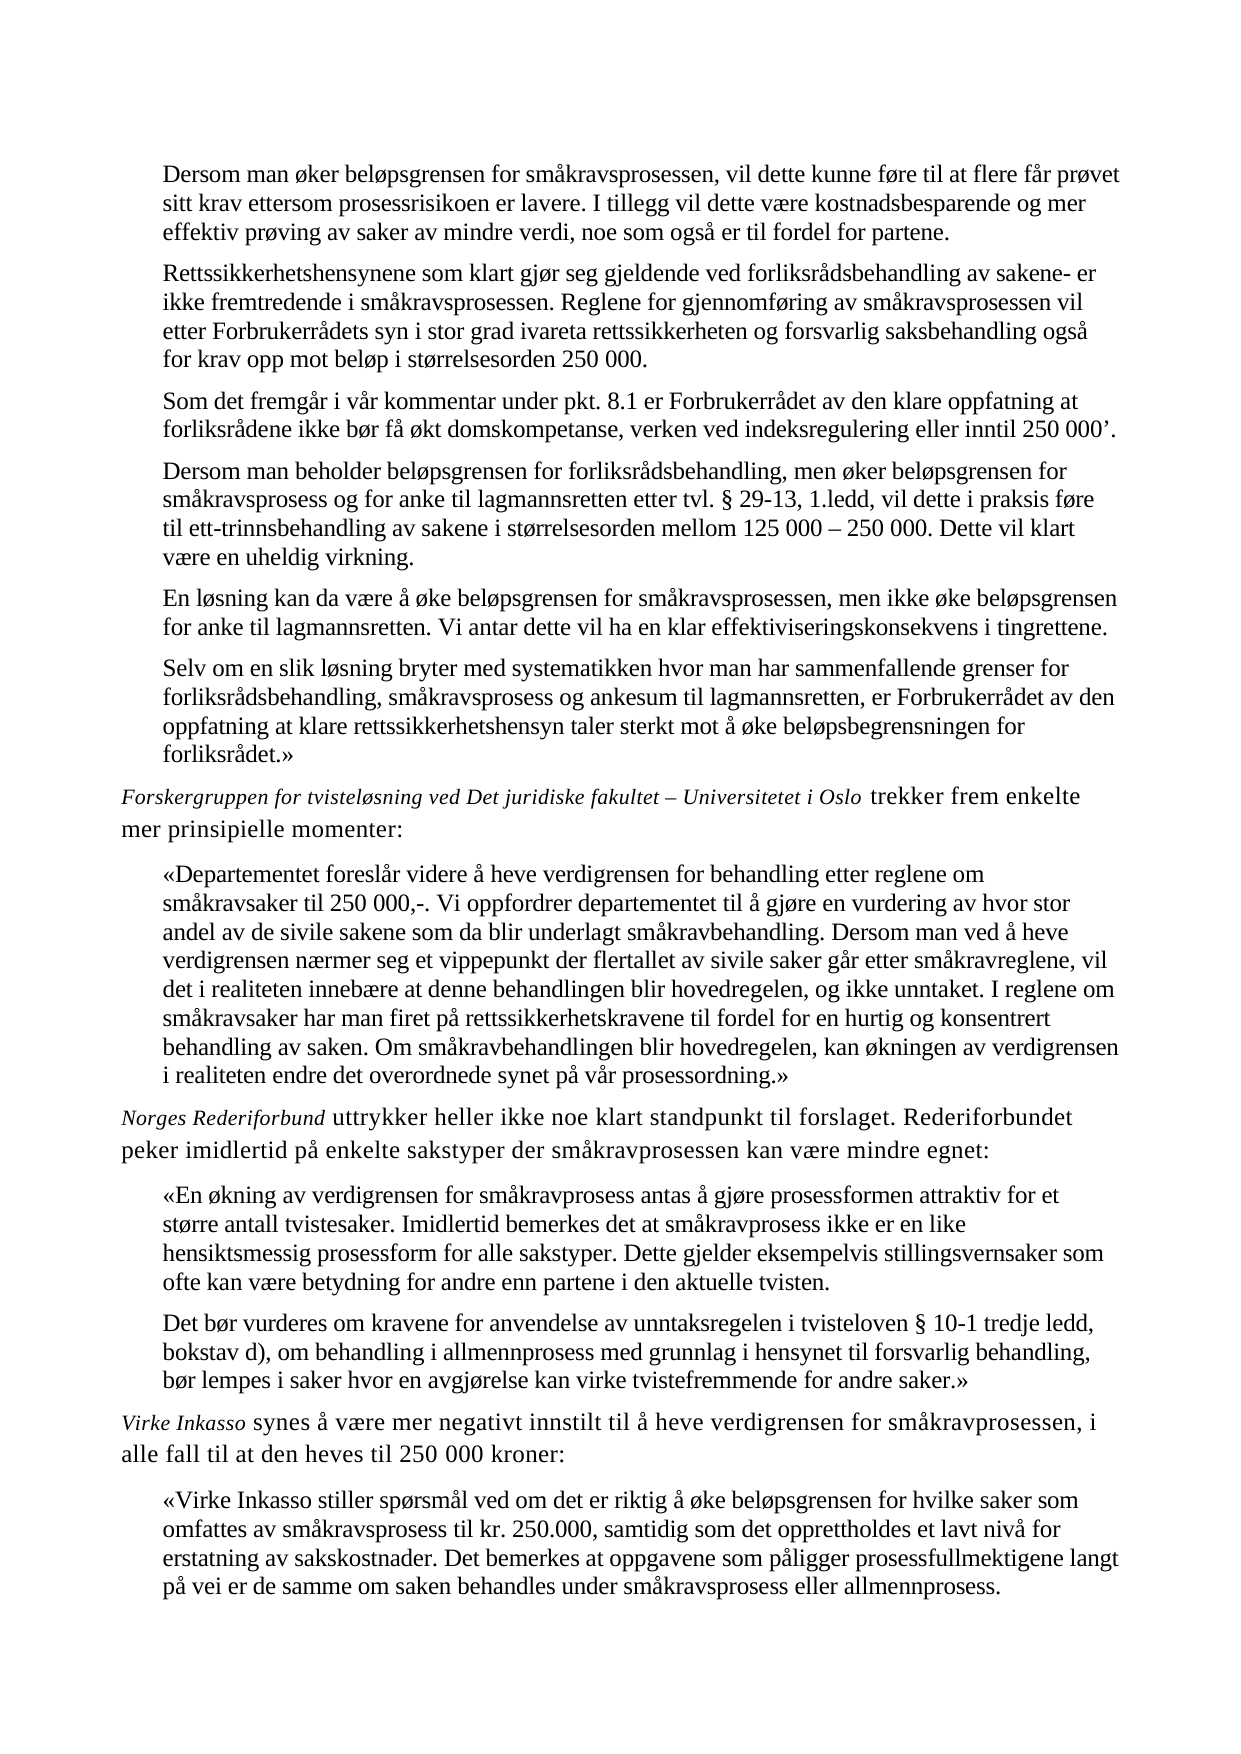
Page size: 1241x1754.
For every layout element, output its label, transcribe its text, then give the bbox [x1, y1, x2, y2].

text Som det fremgår i vår kommentar under pkt. 8.1 er Forbrukerrådet av den klare oppfatning at forliksrådene ikke bør få økt domskompetanse, verken ved indeksregulering eller inntil 250 000’. [162, 386, 1119, 443]
text Selv om en slik løsning bryter med systematikken hvor man har sammenfallende grenser for forliksrådsbehandling, småkravsprosess og ankesum til lagmannsretten, er Forbrukerrådet av den oppfatning at klare rettssikkerhetshensyn taler sterkt mot å øke beløpsbegrensningen for forliksrådet.» [162, 653, 1119, 768]
text «En økning av verdigrensen for småkravprosess antas å gjøre prosessformen attraktiv for et større antall tvistesaker. Imidlertid bemerkes det at småkravprosess ikke er en like hensiktsmessig prosessform for alle sakstyper. Dette gjelder eksempelvis stillingsvernsaker som ofte kan være betydning for andre enn partene i den aktuelle tvisten. [162, 1180, 1119, 1295]
text Forskergruppen for tvisteløsning ved Det juridiske fakultet – Universitetet i Oslo trekker frem enkelte mer prinsipielle momenter: [121, 781, 1119, 842]
text En løsning kan da være å øke beløpsgrensen for småkravsprosessen, men ikke øke beløpsgrensen for anke til lagmannsretten. Vi antar dette vil ha en klar effektiviseringskonsekvens i tingrettene. [162, 583, 1119, 641]
text Det bør vurderes om kravene for anvendelse av unntaksregelen i tvisteloven § 10-1 tredje ledd, bokstav d), om behandling i allmennprosess med grunnlag i hensynet til forsvarlig behandling, bør lempes i saker hvor en avgjørelse kan virke tvistefremmende for andre saker.» [162, 1308, 1119, 1394]
text «Departementet foreslår videre å heve verdigrensen for behandling etter reglene om småkravsaker til 250 000,-. Vi oppfordrer departementet til å gjøre en vurdering av hvor stor andel av de sivile sakene som da blir underlagt småkravbehandling. Dersom man ved å heve verdigrensen nærmer seg et vippepunkt der flertallet av sivile saker går etter småkravreglene, vil det i realiteten innebære at denne behandlingen blir hovedregelen, og ikke unntaket. I reglene om småkravsaker har man firet på rettssikkerhetskravene til fordel for en hurtig og konsentrert behandling av saken. Om småkravbehandlingen blir hovedregelen, kan økningen av verdigrensen i realiteten endre det overordnede synet på vår prosessordning.» [162, 859, 1119, 1089]
text Virke Inkasso synes å være mer negativt innstilt til å heve verdigrensen for småkravprosessen, i alle fall til at den heves til 250 000 kroner: [121, 1407, 1119, 1468]
text «Virke Inkasso stiller spørsmål ved om det er riktig å øke beløpsgrensen for hvilke saker som omfattes av småkravsprosess til kr. 250.000, samtidig som det opprettholdes et lavt nivå for erstatning av sakskostnader. Det bemerkes at oppgavene som påligger prosessfullmektigene langt på vei er de samme om saken behandles under småkravsprosess eller allmennprosess. [162, 1485, 1119, 1600]
text Norges Rederiforbund uttrykker heller ikke noe klart standpunkt til forslaget. Rederiforbundet peker imidlertid på enkelte sakstyper der småkravprosessen kan være mindre egnet: [121, 1102, 1119, 1163]
text Rettssikkerhetshensynene som klart gjør seg gjeldende ved forliksrådsbehandling av sakene- er ikke fremtredende i småkravsprosessen. Reglene for gjennomføring av småkravsprosessen vil etter Forbrukerrådets syn i stor grad ivareta rettssikkerheten og forsvarlig saksbehandling også for krav opp mot beløp i størrelsesorden 250 000. [162, 258, 1119, 373]
text Dersom man øker beløpsgrensen for småkravsprosessen, vil dette kunne føre til at flere får prøvet sitt krav ettersom prosessrisikoen er lavere. I tillegg vil dette være kostnadsbesparende og mer effektiv prøving av saker av mindre verdi, noe som også er til fordel for partene. [162, 159, 1119, 246]
text Dersom man beholder beløpsgrensen for forliksrådsbehandling, men øker beløpsgrensen for småkravsprosess og for anke til lagmannsretten etter tvl. § 29-13, 1.ledd, vil dette i praksis føre til ett-trinnsbehandling av sakene i størrelsesorden mellom 125 000 – 250 000. Dette vil klart være en uheldig virkning. [162, 456, 1119, 571]
